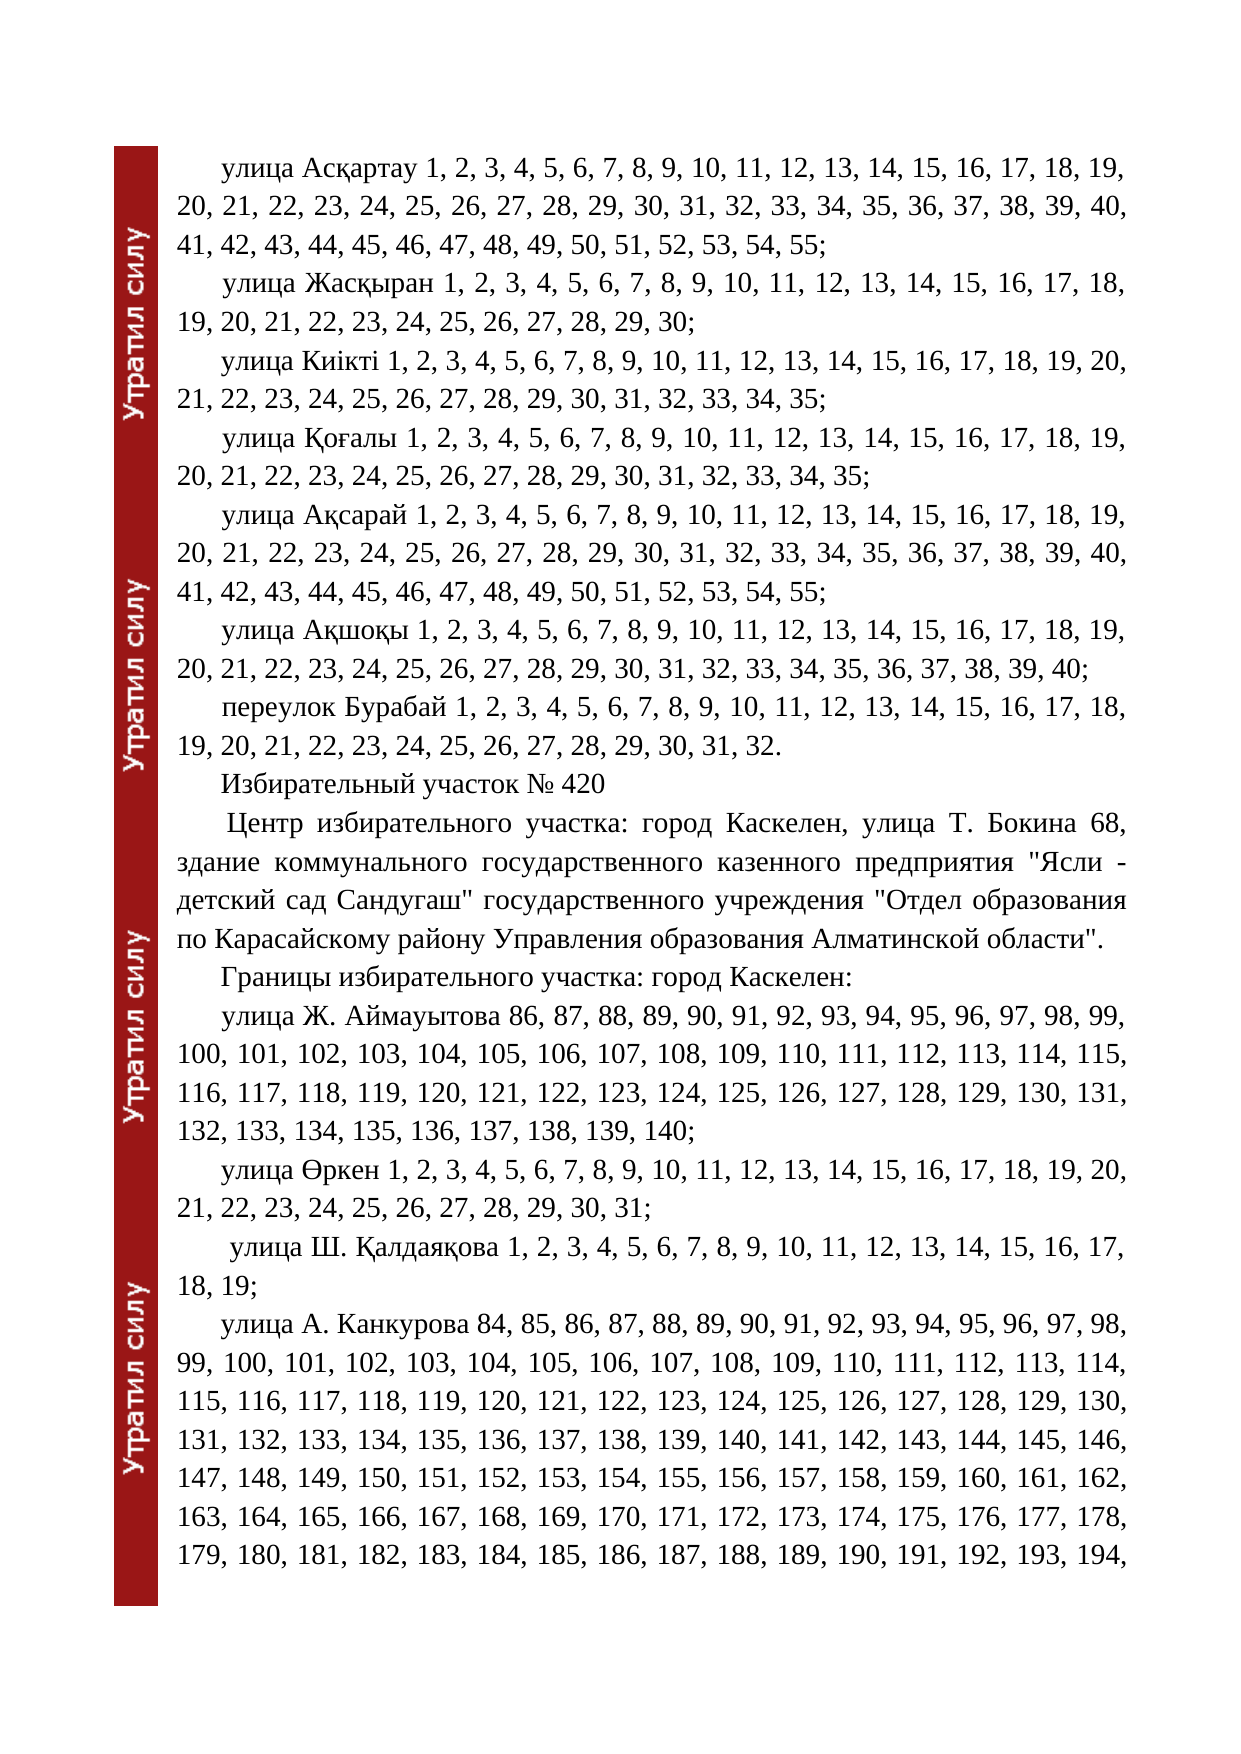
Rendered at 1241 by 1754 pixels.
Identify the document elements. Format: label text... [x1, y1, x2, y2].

picture [114, 800, 158, 805]
picture [114, 146, 158, 150]
text улица Ақсарай 1, 2, 3, 4, 5, 6, 7, 8, 9, 10, 11, 12, 13, 14, 15, 16, 17, 18, 19, 20, 21, 22, 23, 24, 25, 26, 27, 28, 29, 30, 31, 32, 33, 34, 35, 36, 37, 38, 39, 40, 41, 42, 43, 44, 45, 46, 47, 48, 49, 50, 51, 52, 53, 54, 55; [112, 497, 1128, 607]
picture [114, 607, 158, 612]
text улица Өркен 1, 2, 3, 4, 5, 6, 7, 8, 9, 10, 11, 12, 13, 14, 15, 16, 17, 18, 19, 20, 21, 22, 23, 24, 25, 26, 27, 28, 29, 30, 31; [112, 1152, 1128, 1224]
text Границы избирательного участка: город Каскелен: [112, 959, 1128, 993]
text улица Киікті 1, 2, 3, 4, 5, 6, 7, 8, 9, 10, 11, 12, 13, 14, 15, 16, 17, 18, 19, 20, 21, 22, 23, 24, 25, 26, 27, 28, 29, 30, 31, 32, 33, 34, 35; [112, 343, 1128, 415]
text переулок Бурабай 1, 2, 3, 4, 5, 6, 7, 8, 9, 10, 11, 12, 13, 14, 15, 16, 17, 18, 19, 20, 21, 22, 23, 24, 25, 26, 27, 28, 29, 30, 31, 32. [112, 689, 1128, 762]
picture [114, 1301, 158, 1306]
text улица Ж. Аймауытова 86, 87, 88, 89, 90, 91, 92, 93, 94, 95, 96, 97, 98, 99, 100, 101, 102, 103, 104, 105, 106, 107, 108, 109, 110, 111, 112, 113, 114, 115, 116, 117, 118, 119, 120, 121, 122, 123, 124, 125, 126, 127, 128, 129, 130, 131, 132, 133, 134, 135, 136, 137, 138, 139, 140; [112, 998, 1128, 1147]
picture [114, 492, 158, 497]
picture [114, 993, 158, 998]
picture [114, 762, 158, 767]
picture [114, 1571, 158, 1606]
text улица Қоғалы 1, 2, 3, 4, 5, 6, 7, 8, 9, 10, 11, 12, 13, 14, 15, 16, 17, 18, 19, 20, 21, 22, 23, 24, 25, 26, 27, 28, 29, 30, 31, 32, 33, 34, 35; [112, 420, 1128, 492]
picture [114, 954, 158, 959]
picture [114, 684, 158, 689]
picture [114, 338, 158, 343]
picture [114, 415, 158, 420]
text улица Ш. Қалдаяқова 1, 2, 3, 4, 5, 6, 7, 8, 9, 10, 11, 12, 13, 14, 15, 16, 17, 18, 19; [112, 1229, 1128, 1301]
text улица Асқартау 1, 2, 3, 4, 5, 6, 7, 8, 9, 10, 11, 12, 13, 14, 15, 16, 17, 18, 19, 20, 21, 22, 23, 24, 25, 26, 27, 28, 29, 30, 31, 32, 33, 34, 35, 36, 37, 38, 39, 40, 41, 42, 43, 44, 45, 46, 47, 48, 49, 50, 51, 52, 53, 54, 55; [112, 150, 1128, 261]
picture [114, 1147, 158, 1152]
picture [114, 1224, 158, 1229]
text улица Жасқыран 1, 2, 3, 4, 5, 6, 7, 8, 9, 10, 11, 12, 13, 14, 15, 16, 17, 18, 19, 20, 21, 22, 23, 24, 25, 26, 27, 28, 29, 30; [112, 266, 1128, 338]
picture [114, 261, 158, 266]
text улица Ақшоқы 1, 2, 3, 4, 5, 6, 7, 8, 9, 10, 11, 12, 13, 14, 15, 16, 17, 18, 19, 20, 21, 22, 23, 24, 25, 26, 27, 28, 29, 30, 31, 32, 33, 34, 35, 36, 37, 38, 39, 40; [112, 612, 1128, 684]
text Избирательный участок № 420 [112, 767, 1128, 800]
text Центр избирательного участка: город Каскелен, улица Т. Бокина 68, здание коммунального государственного казенного предприятия "Ясли - детский сад Сандугаш" государственного учреждения "Отдел образования по Карасайскому району Управления образования Алматинской области". [112, 805, 1128, 954]
